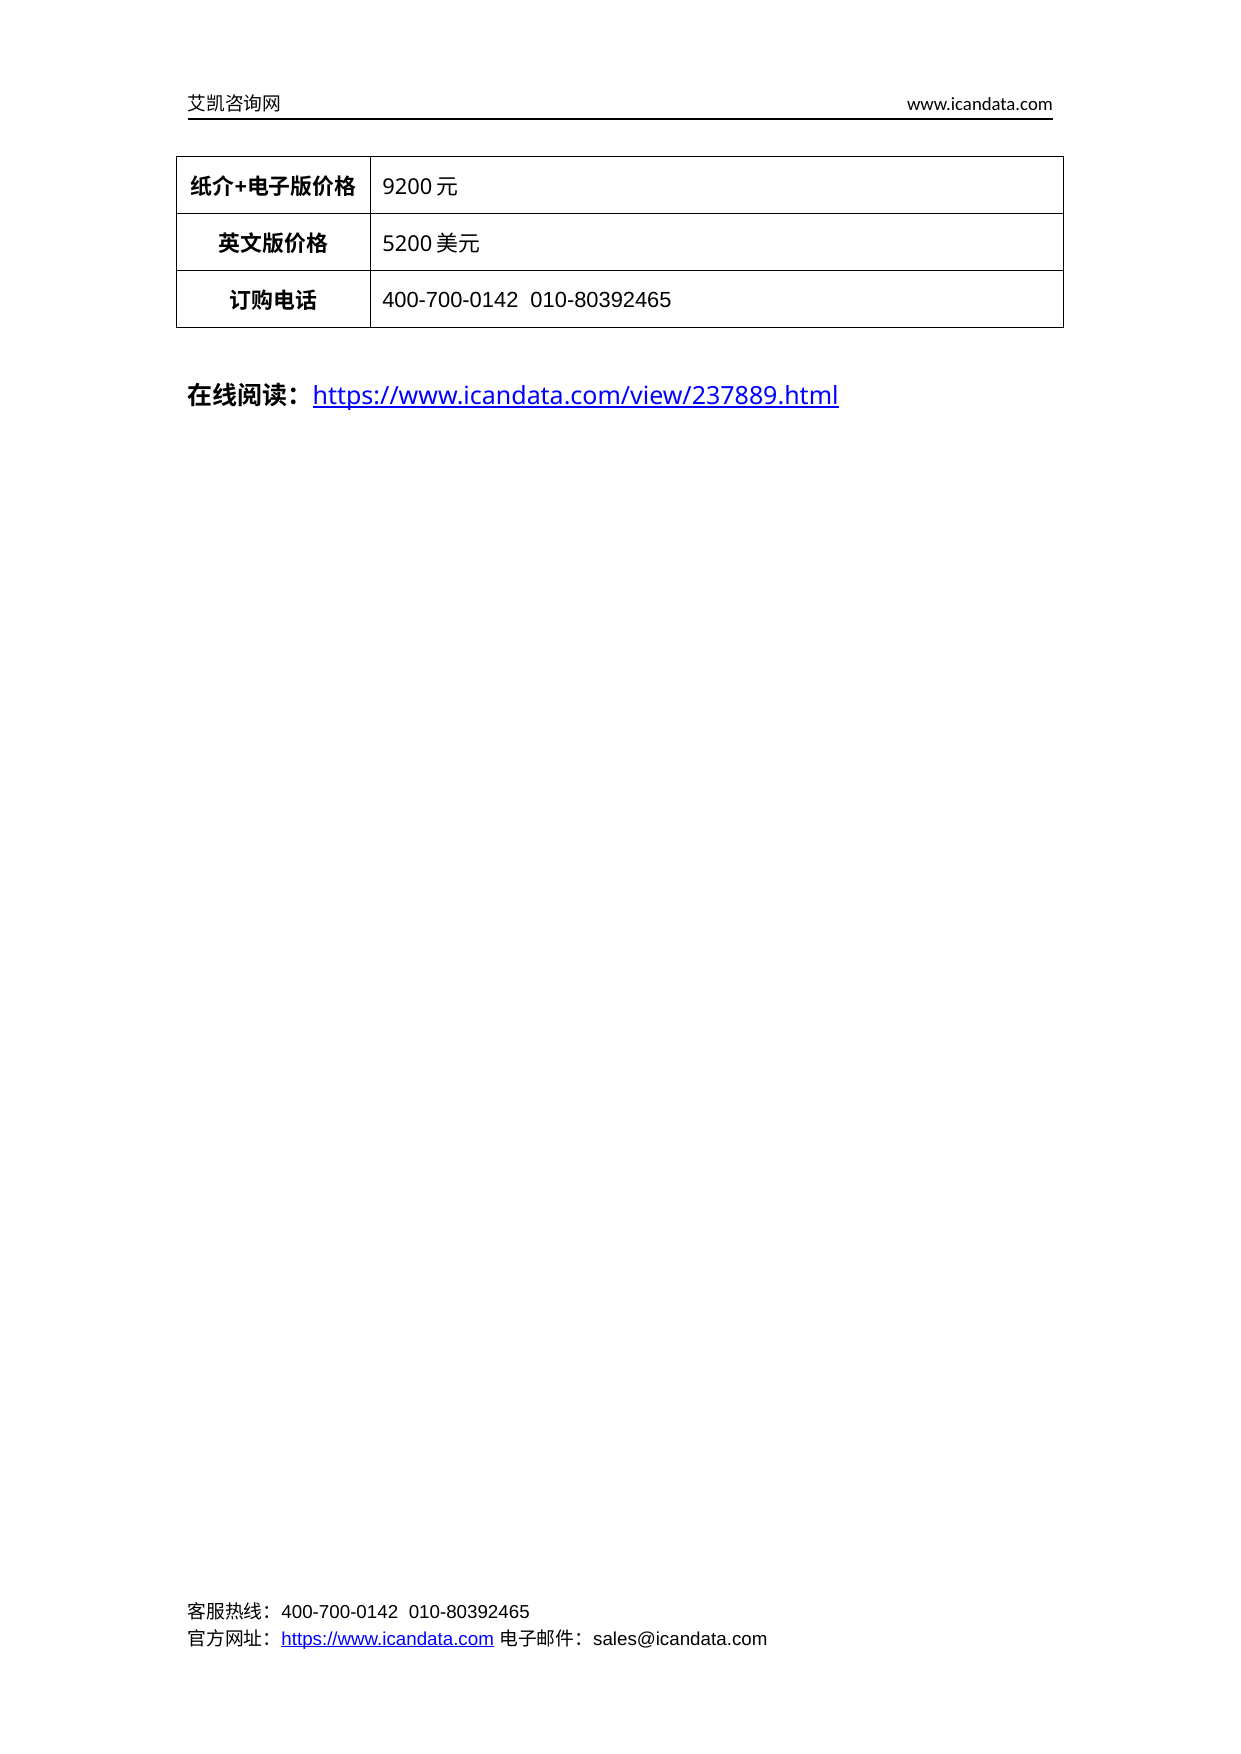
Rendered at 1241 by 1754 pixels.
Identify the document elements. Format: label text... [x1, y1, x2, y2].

text 在线阅读：https://www.icandata.com/view/237889.html [187, 361, 1053, 426]
table_cell 订购电话 [177, 271, 370, 327]
table_cell 纸介+电子版价格 [177, 157, 370, 213]
table_cell 9200元 [371, 157, 1063, 213]
table_cell 英文版价格 [177, 214, 370, 270]
table_cell 5200美元 [371, 214, 1063, 270]
table_cell 400-700-0142 010-80392465 [371, 271, 1063, 327]
